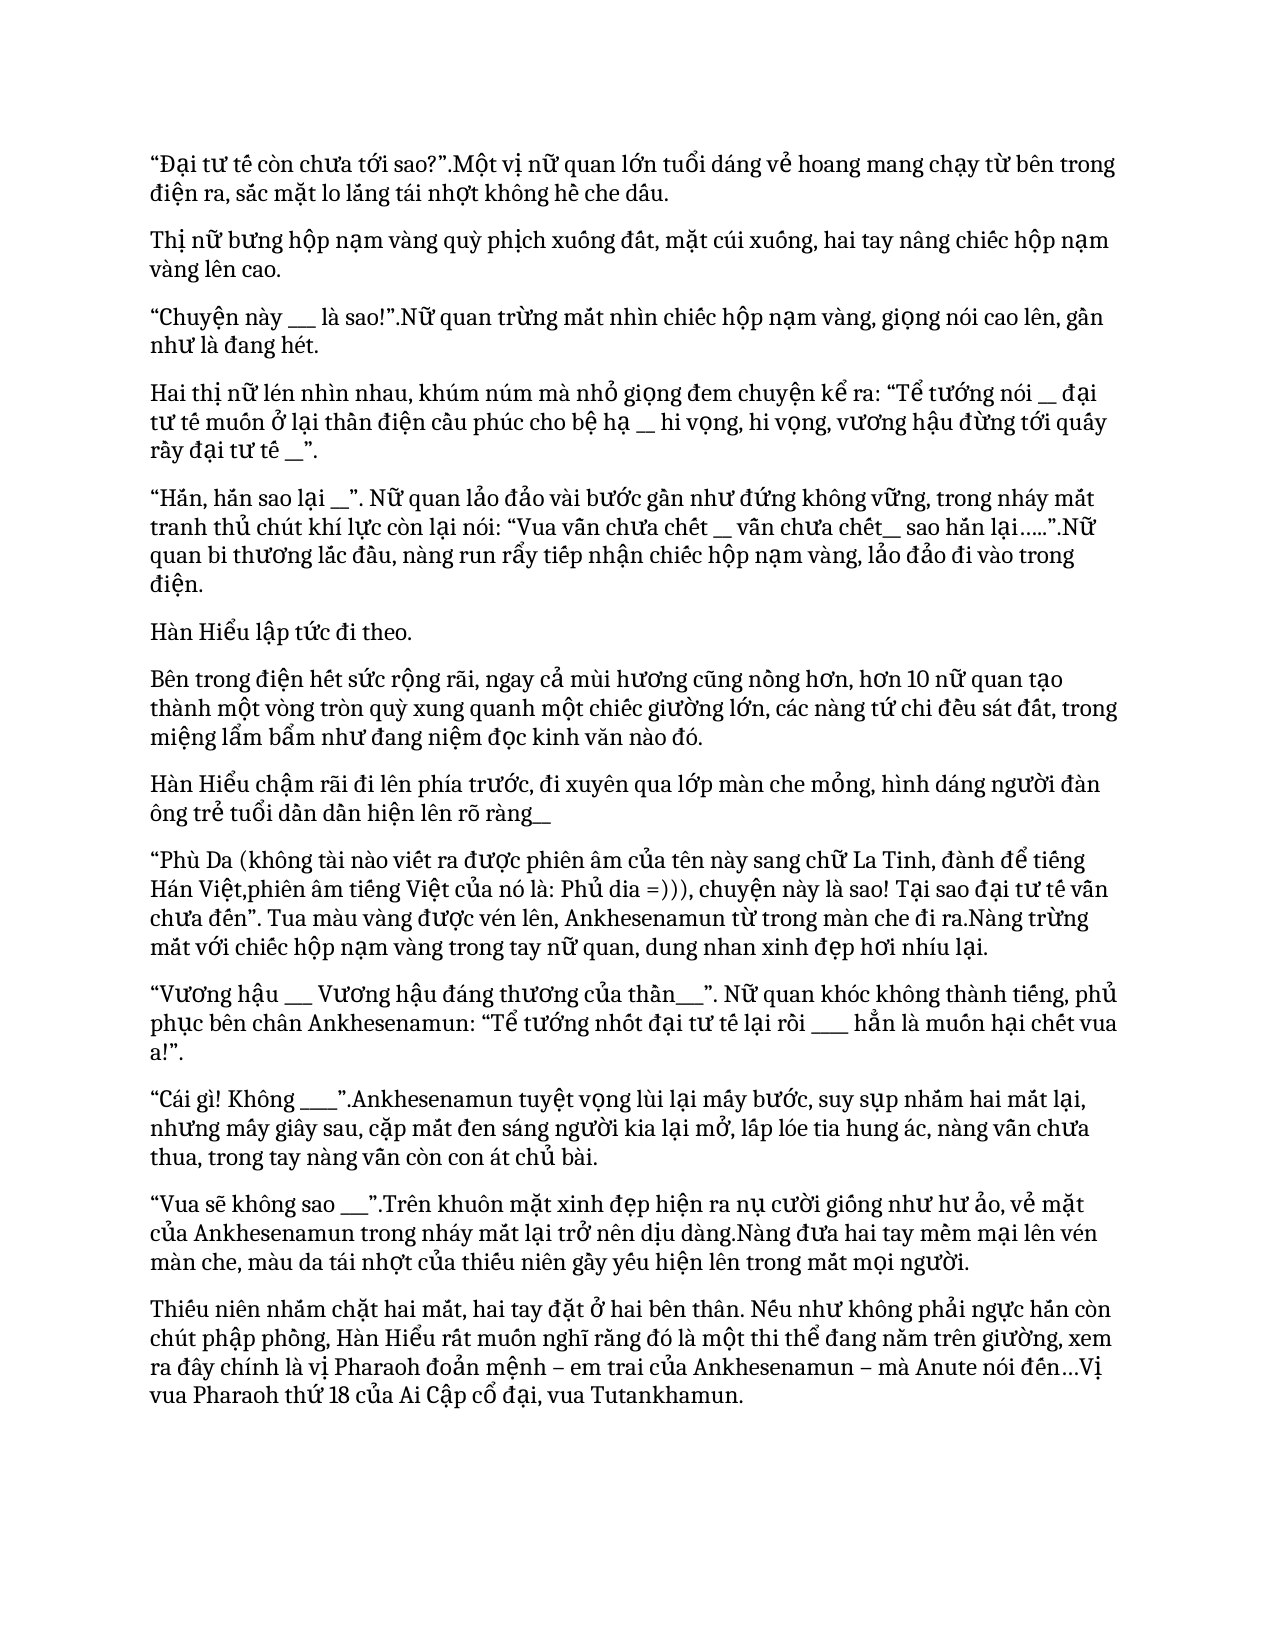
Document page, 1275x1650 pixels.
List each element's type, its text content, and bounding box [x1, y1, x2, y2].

text “Vương hậu ___ Vương hậu đáng thương của thần___”. Nữ quan khóc không thành tiếng, phủ phục bên chân Ankhesenamun: “Tể tướng nhốt đại tư tế lại rồi ____ hẳn là muốn hại chết vua a!”. [150, 980, 1125, 1066]
text “Đại tư tế còn chưa tới sao?”.Một vị nữ quan lớn tuổi dáng vẻ hoang mang chạy từ bên trong điện ra, sắc mặt lo lắng tái nhợt không hề che dấu. [150, 150, 1125, 207]
text Bên trong điện hết sức rộng rãi, ngay cả mùi hương cũng nồng hơn, hơn 10 nữ quan tạo thành một vòng tròn quỳ xung quanh một chiếc giường lớn, các nàng tứ chi đều sát đất, trong miệng lẩm bẩm như đang niệm đọc kinh văn nào đó. [150, 665, 1125, 751]
text Hai thị nữ lén nhìn nhau, khúm núm mà nhỏ giọng đem chuyện kể ra: “Tể tướng nói __ đại tư tế muốn ở lại thần điện cầu phúc cho bệ hạ __ hi vọng, hi vọng, vương hậu đừng tới quấy rầy đại tư tế __”. [150, 379, 1125, 465]
text “Cái gì! Không ____”.Ankhesenamun tuyệt vọng lùi lại mấy bước, suy sụp nhắm hai mắt lại, nhưng mấy giây sau, cặp mắt đen sáng người kia lại mở, lấp lóe tia hung ác, nàng vẫn chưa thua, trong tay nàng vẫn còn con át chủ bài. [150, 1085, 1125, 1171]
text “Chuyện này ___ là sao!”.Nữ quan trừng mắt nhìn chiếc hộp nạm vàng, giọng nói cao lên, gần như là đang hét. [150, 302, 1125, 360]
text “Vua sẽ không sao ___”.Trên khuôn mặt xinh đẹp hiện ra nụ cười giống như hư ảo, vẻ mặt của Ankhesenamun trong nháy mắt lại trở nên dịu dàng.Nàng đưa hai tay mềm mại lên vén màn che, màu da tái nhợt của thiếu niên gầy yếu hiện lên trong mắt mọi người. [150, 1190, 1125, 1276]
text “Phù Da (không tài nào viết ra được phiên âm của tên này sang chữ La Tinh, đành để tiếng Hán Việt,phiên âm tiếng Việt của nó là: Phủ dia =))), chuyện này là sao! Tại sao đại tư tế vẫn chưa đến”. Tua màu vàng được vén lên, Ankhesenamun từ trong màn che đi ra.Nàng trừng mắt với chiếc hộp nạm vàng trong tay nữ quan, dung nhan xinh đẹp hơi nhíu lại. [150, 846, 1125, 961]
text Hàn Hiểu lập tức đi theo. [150, 617, 1125, 646]
text Hàn Hiểu chậm rãi đi lên phía trước, đi xuyên qua lớp màn che mỏng, hình dáng người đàn ông trẻ tuổi dần dần hiện lên rõ ràng__ [150, 770, 1125, 827]
text Thiếu niên nhắm chặt hai mắt, hai tay đặt ở hai bên thân. Nếu như không phải ngực hắn còn chút phập phồng, Hàn Hiểu rất muốn nghĩ rằng đó là một thi thể đang nằm trên giường, xem ra đây chính là vị Pharaoh đoản mệnh – em trai của Ankhesenamun – mà Anute nói đến…Vị vua Pharaoh thứ 18 của Ai Cập cổ đại, vua Tutankhamun. [150, 1295, 1125, 1410]
text “Hắn, hắn sao lại __”. Nữ quan lảo đảo vài bước gần như đứng không vững, trong nháy mắt tranh thủ chút khí lực còn lại nói: “Vua vẫn chưa chết __ vẫn chưa chết__ sao hắn lại…..”.Nữ quan bi thương lắc đầu, nàng run rẩy tiếp nhận chiếc hộp nạm vàng, lảo đảo đi vào trong điện. [150, 484, 1125, 599]
text Thị nữ bưng hộp nạm vàng quỳ phịch xuống đất, mặt cúi xuống, hai tay nâng chiếc hộp nạm vàng lên cao. [150, 226, 1125, 284]
